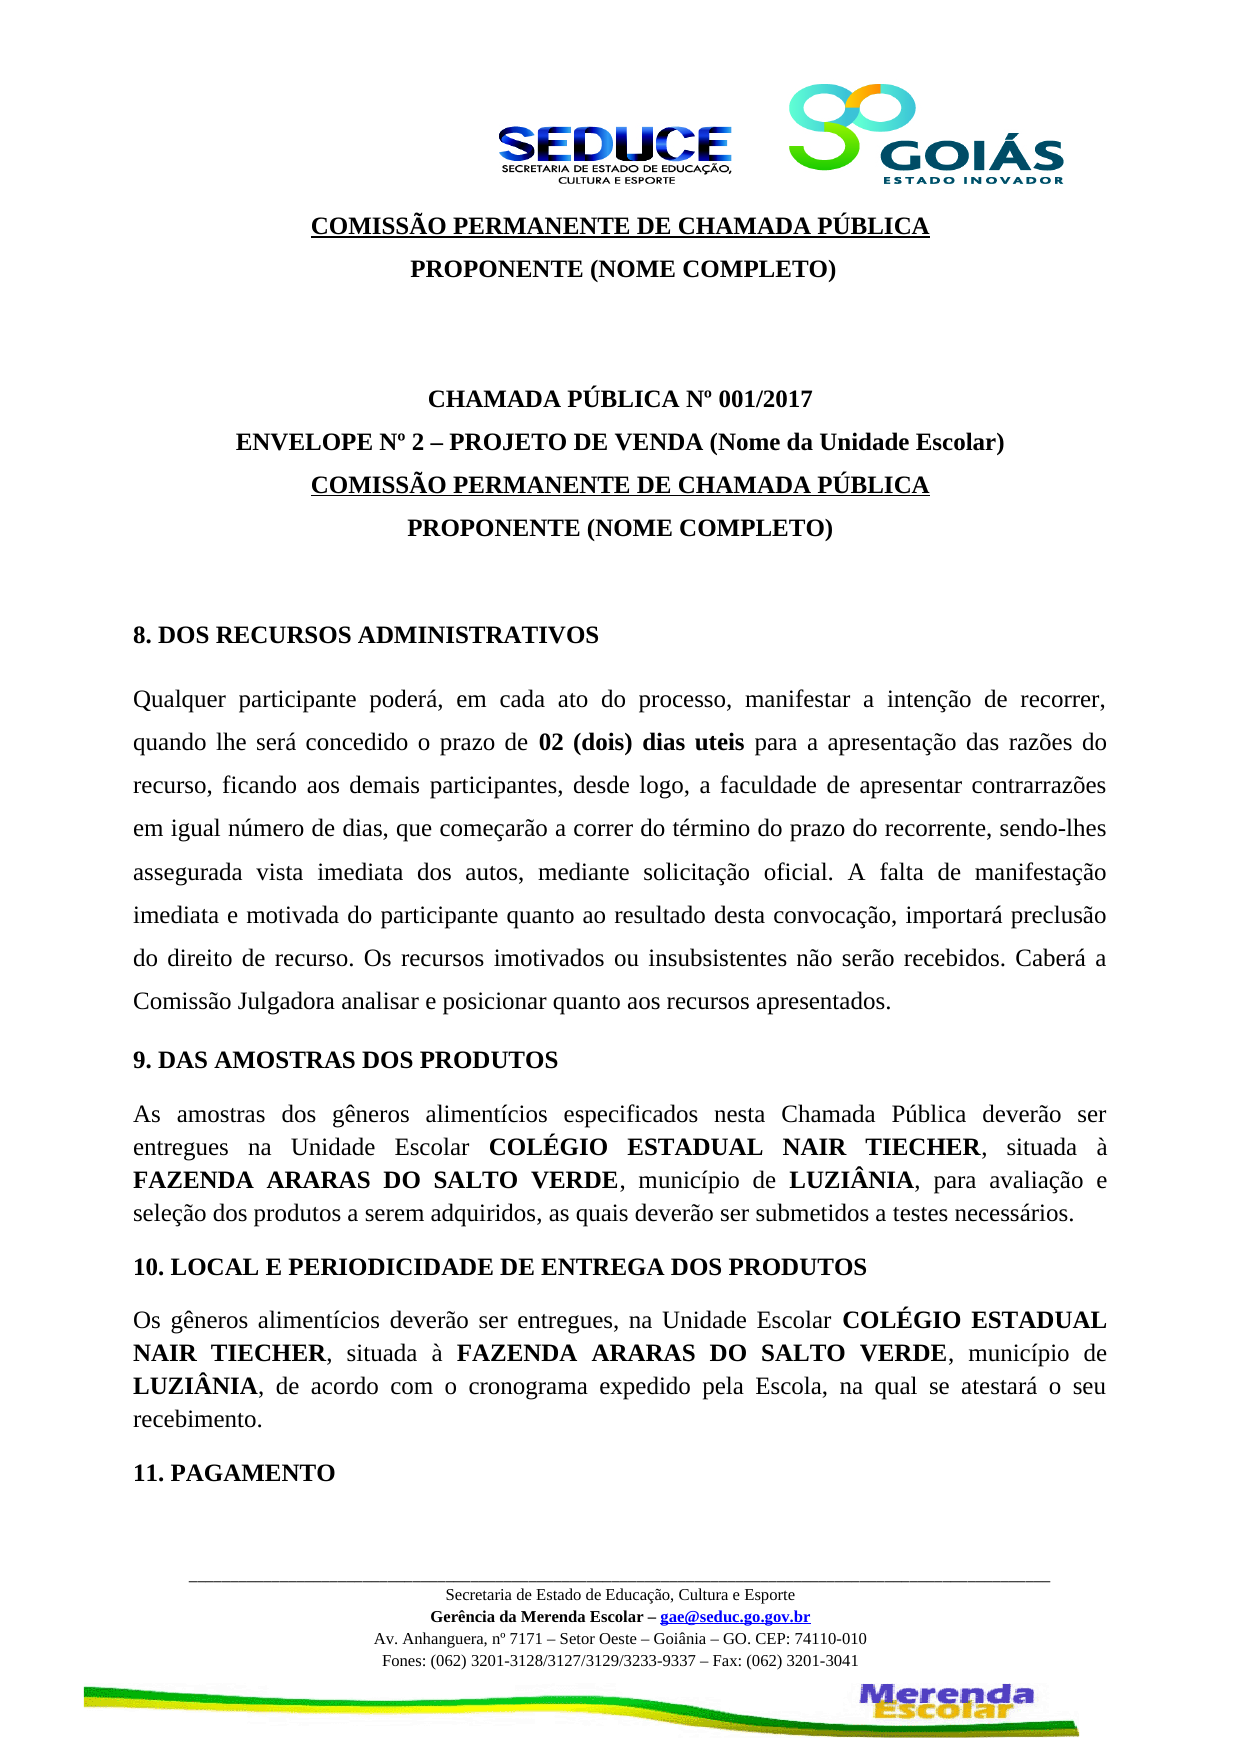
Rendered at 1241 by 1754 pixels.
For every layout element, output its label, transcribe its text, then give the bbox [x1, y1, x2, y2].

text Os gêneros alimentícios deverão ser entregues, na Unidade Escolar COLÉGIO ESTADUAL NAIR TIECHER, situada à FAZENDA ARARAS DO SALTO VERDE, município de LUZIÂNIA, de acordo com o cronograma expedido pela Escola, na qual se atestará o seu recebimento. [133, 1305, 1107, 1433]
text COMISSÃO PERMANENTE DE CHAMADA PÚBLICA [133, 211, 1107, 240]
picture [477, 73, 1108, 212]
text 11. PAGAMENTO [133, 1458, 1107, 1487]
text PROPONENTE (NOME COMPLETO) [133, 513, 1107, 542]
text 9. DAS AMOSTRAS DOS PRODUTOS [133, 1045, 1013, 1073]
text PROPONENTE (NOME COMPLETO) [133, 254, 1107, 283]
text CHAMADA PÚBLICA Nº 001/2017 [133, 384, 1107, 412]
text ENVELOPE Nº 2 – PROJETO DE VENDA (Nome da Unidade Escolar) [133, 427, 1107, 456]
text As amostras dos gêneros alimentícios especificados nesta Chamada Pública deverão ser entregues na Unidade Escolar COLÉGIO ESTADUAL NAIR TIECHER, situada à FAZENDA ARARAS DO SALTO VERDE, município de LUZIÂNIA, para avaliação e seleção dos produtos a serem adquiridos, as quais deverão ser submetidos a testes necessários. [133, 1099, 1107, 1226]
text 8. DOS RECURSOS ADMINISTRATIVOS [133, 620, 1107, 649]
text COMISSÃO PERMANENTE DE CHAMADA PÚBLICA [133, 470, 1107, 499]
text Qualquer participante poderá, em cada ato do processo, manifestar a intenção de recorrer, quando lhe será concedido o prazo de 02 (dois) dias uteis para a apresentação das razões do recurso, ficando aos demais participantes, desde logo, a faculdade de apresentar contrarrazões em igual número de dias, que começarão a correr do término do prazo do recorrente, sendo-lhes assegurada vista imediata dos autos, mediante solicitação oficial. A falta de manifestação imediata e motivada do participante quanto ao resultado desta convocação, importará preclusão do direito de recurso. Os recursos imotivados ou insubsistentes não serão recebidos. Caberá a Comissão Julgadora analisar e posicionar quanto aos recursos apresentados. [133, 684, 1107, 1015]
text 10. LOCAL E PERIODICIDADE DE ENTREGA DOS PRODUTOS [133, 1252, 1103, 1280]
